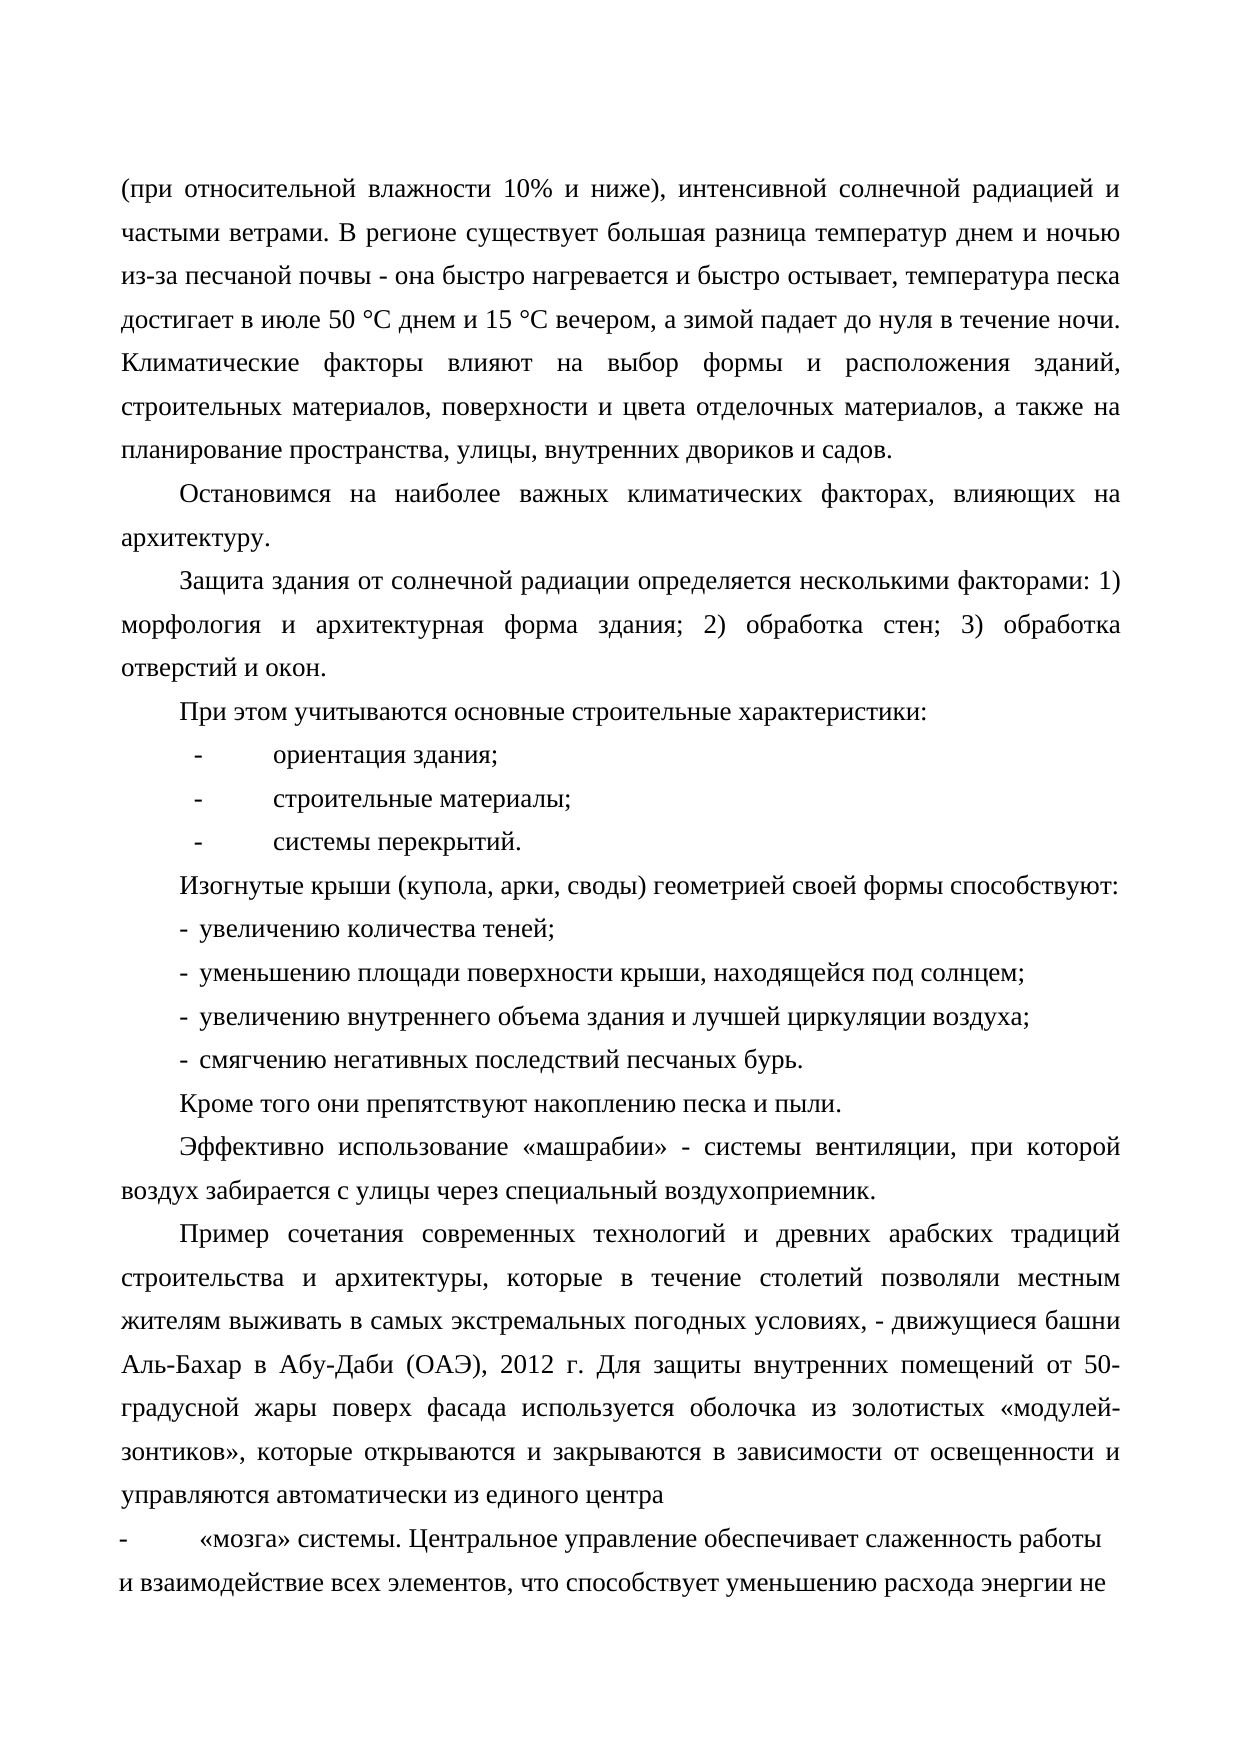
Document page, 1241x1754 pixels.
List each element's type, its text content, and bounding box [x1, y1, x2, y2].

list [119, 1513, 1122, 1600]
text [121, 163, 1122, 468]
text Защита здания от солнечной радиации определяется несколькими факторами: 1) морфология и архитектурная форма здания; 2) обработка стен; 3) обработка отверстий и окон. [121, 555, 1122, 685]
text Остановимся на наиболее важных климатических факторах, влияющих на архитектуру. [121, 468, 1122, 555]
text Пример сочетания современных технологий и древних арабских традиций строительства и архитектуры, которые в течение столетий позволяли местным жителям выживать в самых экстремальных погодных условиях, - движущиеся башни Аль-Бахар в Абу-Даби (ОАЭ), 2012 г. Для защиты внутренних помещений от 50-градусной жары поверх фасада используется оболочка из золотистых «модулей-зонтиков», которые открываются и закрываются в зависимости от освещенности и управляются автоматически из единого центра [121, 1208, 1122, 1513]
text Эффективно использование «машрабии» - системы вентиляции, при которой воздух забирается с улицы через специальный воздухоприемник. [121, 1121, 1122, 1208]
list уменьшению площади поверхности крыши, находящейся под солнцем; [121, 947, 1124, 990]
text Изогнутые крыши (купола, арки, своды) геометрией своей формы способствуют: [121, 859, 1122, 903]
list увеличению количества теней; [121, 903, 1124, 947]
text При этом учитываются основные строительные характеристики: [121, 685, 1124, 729]
list увеличению внутреннего объема здания и лучшей циркуляции воздуха; [121, 990, 1124, 1034]
text Кроме того они препятствуют накоплению песка и пыли. [121, 1077, 1124, 1121]
list системы перекрытий. [121, 816, 1124, 859]
list смягчению негативных последствий песчаных бурь. [121, 1034, 1124, 1077]
list ориентация здания; [121, 729, 1124, 772]
list строительные материалы; [121, 772, 1124, 816]
